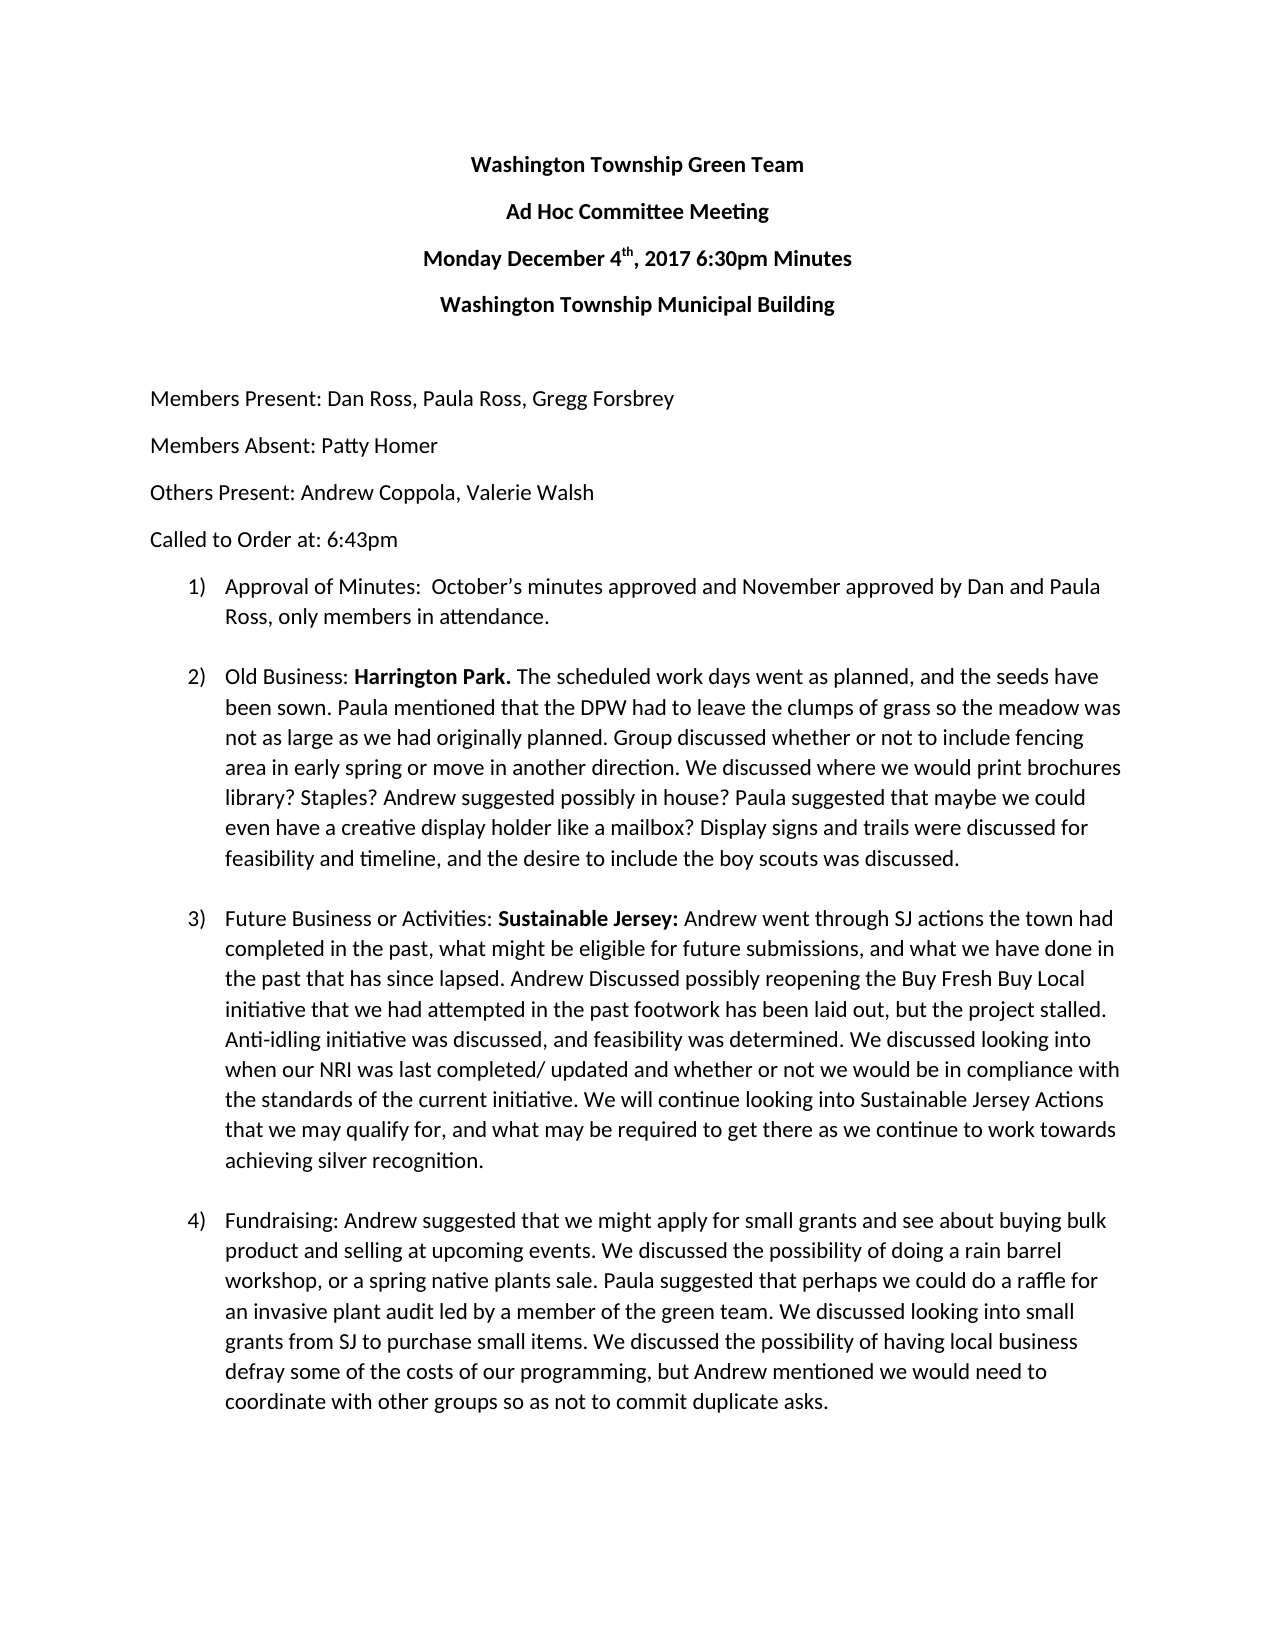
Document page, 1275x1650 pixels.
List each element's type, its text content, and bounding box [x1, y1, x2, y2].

list Future Business or Activities: Sustainable Jersey: Andrew went through SJ actions the town had completed in the past, what might be eligible for future submissions, and what we have done in the past that has since lapsed. Andrew Discussed possibly reopening the Buy Fresh Buy Local initiative that we had attempted in the past footwork has been laid out, but the project stalled. Anti-idling initiative was discussed, and feasibility was determined. We discussed looking into when our NRI was last completed/ updated and whether or not we would be in compliance with the standards of the current initiative. We will continue looking into Sustainable Jersey Actions that we may qualify for, and what may be required to get there as we continue to work towards achieving silver recognition. [187, 904, 1125, 1174]
list Old Business: Harrington Park. The scheduled work days went as planned, and the seeds have been sown. Paula mentioned that the DPW had to leave the clumps of grass so the meadow was not as large as we had originally planned. Group discussed whether or not to include fencing area in early spring or move in another direction. We discussed where we would print brochures library? Staples? Andrew suggested possibly in house? Paula suggested that maybe we could even have a creative display holder like a mailbox? Display signs and trails were discussed for feasibility and timeline, and the desire to include the boy scouts was discussed. [187, 662, 1125, 872]
text Members Present: Dan Ross, Paula Ross, Gregg Forsbrey [150, 384, 1125, 412]
text Monday December 4th, 2017 6:30pm Minutes [150, 244, 1125, 272]
list Fundraising: Andrew suggested that we might apply for small grants and see about buying bulk product and selling at upcoming events. We discussed the possibility of doing a rain barrel workshop, or a spring native plants sale. Paula suggested that perhaps we could do a raffle for an invasive plant audit led by a member of the green team. We discussed looking into small grants from SJ to purchase small items. We discussed the possibility of having local business defray some of the costs of our programming, but Andrew mentioned we would need to coordinate with other groups so as not to commit duplicate asks. [187, 1206, 1125, 1416]
text Washington Township Green Team [150, 150, 1125, 178]
text Others Present: Andrew Coppola, Valerie Walsh [150, 478, 1125, 506]
text Ad Hoc Committee Meeting [150, 197, 1125, 225]
text Called to Order at: 6:43pm [150, 525, 1125, 553]
list Approval of Minutes: October’s minutes approved and November approved by Dan and Paula Ross, only members in attendance. [187, 572, 1125, 630]
text Members Absent: Patty Homer [150, 431, 1125, 459]
text Washington Township Municipal Building [150, 291, 1125, 319]
